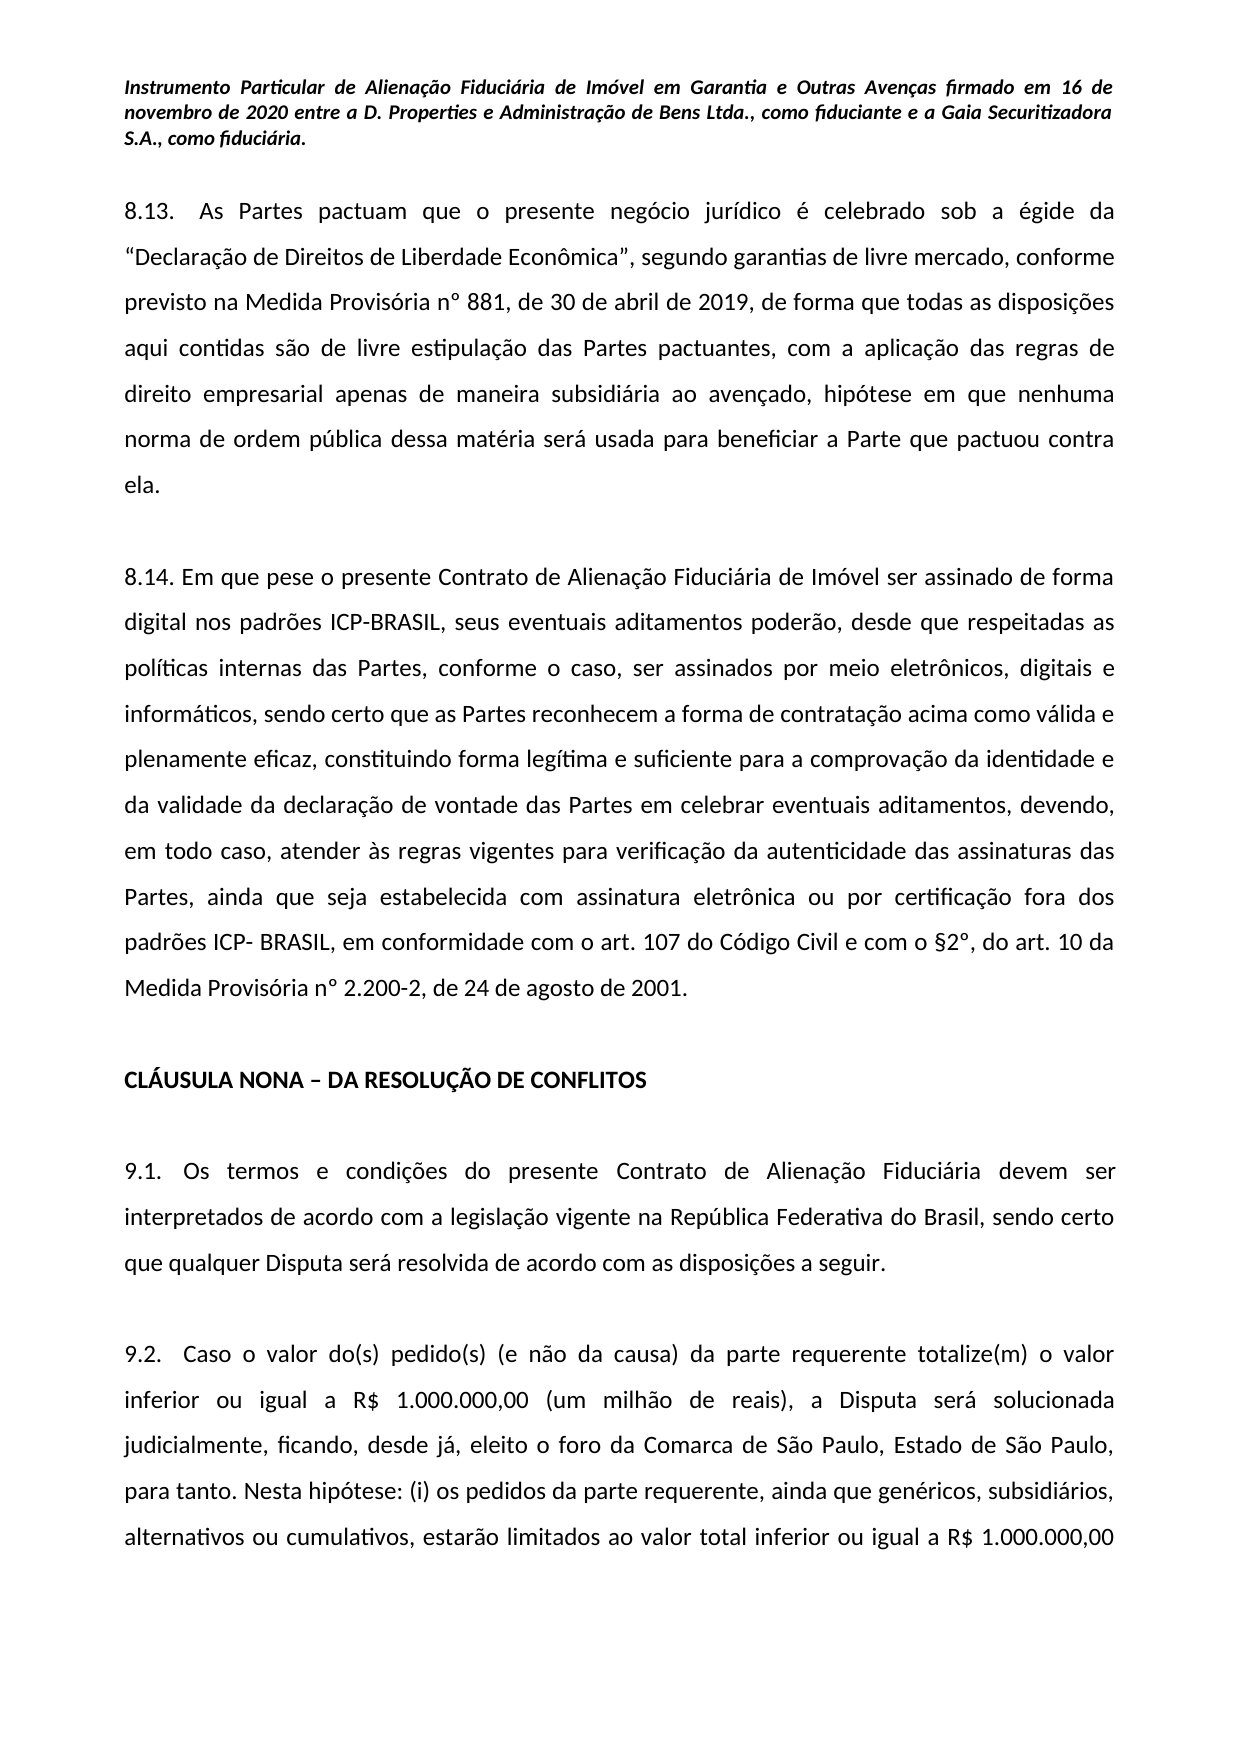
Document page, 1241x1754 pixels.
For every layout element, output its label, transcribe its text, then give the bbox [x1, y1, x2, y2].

text 9.1. Os termos e condições do presente Contrato de Alienação Fiduciária devem ser interpretados de acordo com a legislação vigente na República Federativa do Brasil, sendo certo que qualquer Disputa será resolvida de acordo com as disposições a seguir. [124, 1155, 1116, 1277]
list 8.14. Em que pese o presente Contrato de Alienação Fiduciária de Imóvel ser assinado de forma digital nos padrões ICP-BRASIL, seus eventuais aditamentos poderão, desde que respeitadas as políticas internas das Partes, conforme o caso, ser assinados por meio eletrônicos, digitais e informáticos, sendo certo que as Partes reconhecem a forma de contratação acima como válida e plenamente eficaz, constituindo forma legítima e suficiente para a comprovação da identidade e da validade da declaração de vontade das Partes em celebrar eventuais aditamentos, devendo, em todo caso, atender às regras vigentes para verificação da autenticidade das assinaturas das Partes, ainda que seja estabelecida com assinatura eletrônica ou por certificação fora dos padrões ICP- BRASIL, em conformidade com o art. 107 do Código Civil e com o §2º, do art. 10 da Medida Provisória nº 2.200-2, de 24 de agosto de 2001. [124, 561, 1116, 1003]
text CLÁUSULA NONA – DA RESOLUÇÃO DE CONFLITOS [124, 1064, 1116, 1094]
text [124, 1338, 1116, 1552]
text 8.13. As Partes pactuam que o presente negócio jurídico é celebrado sob a égide da “Declaração de Direitos de Liberdade Econômica”, segundo garantias de livre mercado, conforme previsto na Medida Provisória nº 881, de 30 de abril de 2019, de forma que todas as disposições aqui contidas são de livre estipulação das Partes pactuantes, com a aplicação das regras de direito empresarial apenas de maneira subsidiária ao avençado, hipótese em que nenhuma norma de ordem pública dessa matéria será usada para beneficiar a Parte que pactuou contra ela. [124, 195, 1116, 500]
